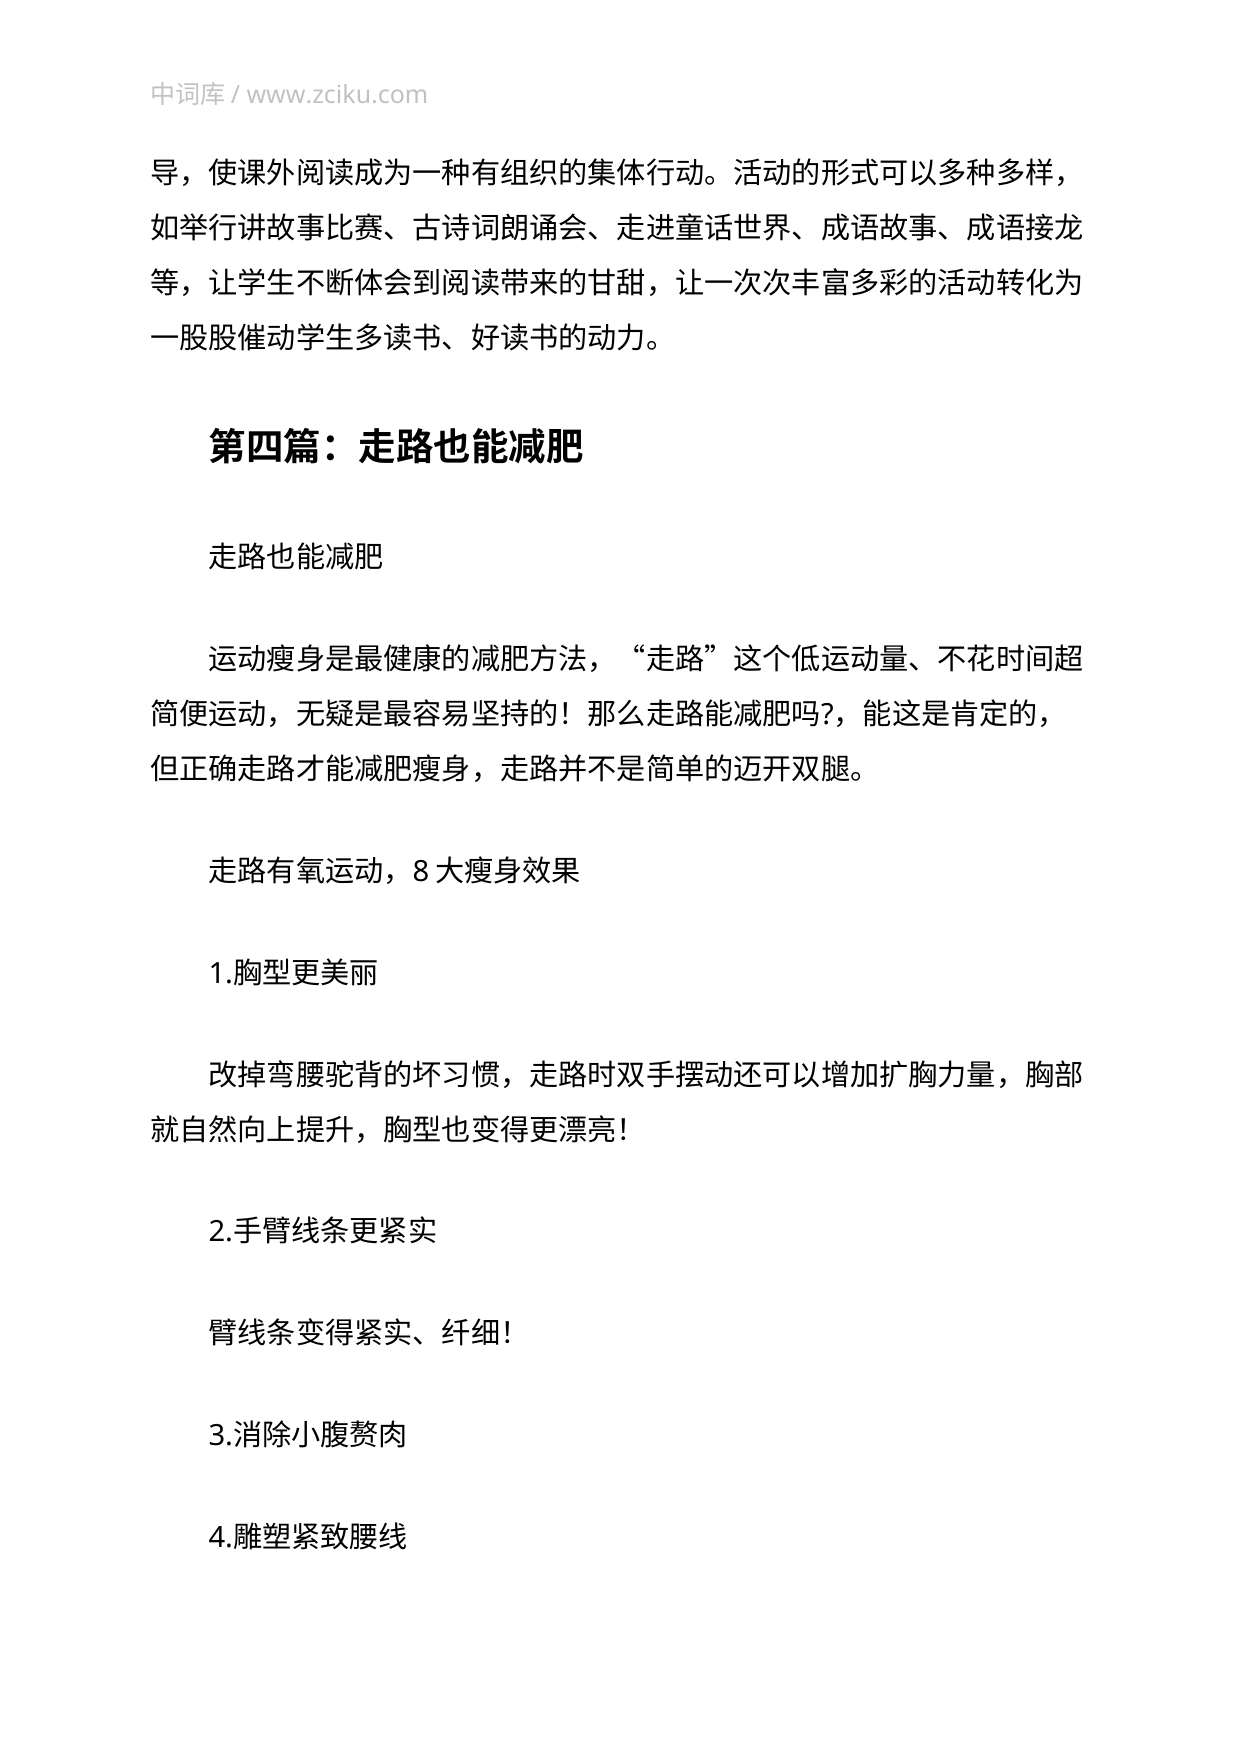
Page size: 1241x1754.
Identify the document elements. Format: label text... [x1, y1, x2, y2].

text 走路也能减肥 [150, 534, 1090, 576]
text 走路有氧运动，8大瘦身效果 [150, 847, 1090, 890]
text 3.消除小腹赘肉 [150, 1412, 1090, 1454]
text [150, 150, 1090, 357]
text 4.雕塑紧致腰线 [150, 1514, 1090, 1556]
text 改掉弯腰驼背的坏习惯，走路时双手摆动还可以增加扩胸力量，胸部就自然向上提升，胸型也变得更漂亮！ [150, 1051, 1090, 1148]
text 2.手臂线条更紧实 [150, 1208, 1090, 1250]
text 臂线条变得紧实、纤细！ [150, 1310, 1090, 1352]
text 1.胸型更美丽 [150, 949, 1090, 992]
text 运动瘦身是最健康的减肥方法，“走路”这个低运动量、不花时间超简便运动，无疑是最容易坚持的！那么走路能减肥吗?，能这是肯定的，但正确走路才能减肥瘦身，走路并不是简单的迈开双腿。 [150, 636, 1090, 788]
text 第四篇：走路也能减肥 [150, 416, 1090, 471]
